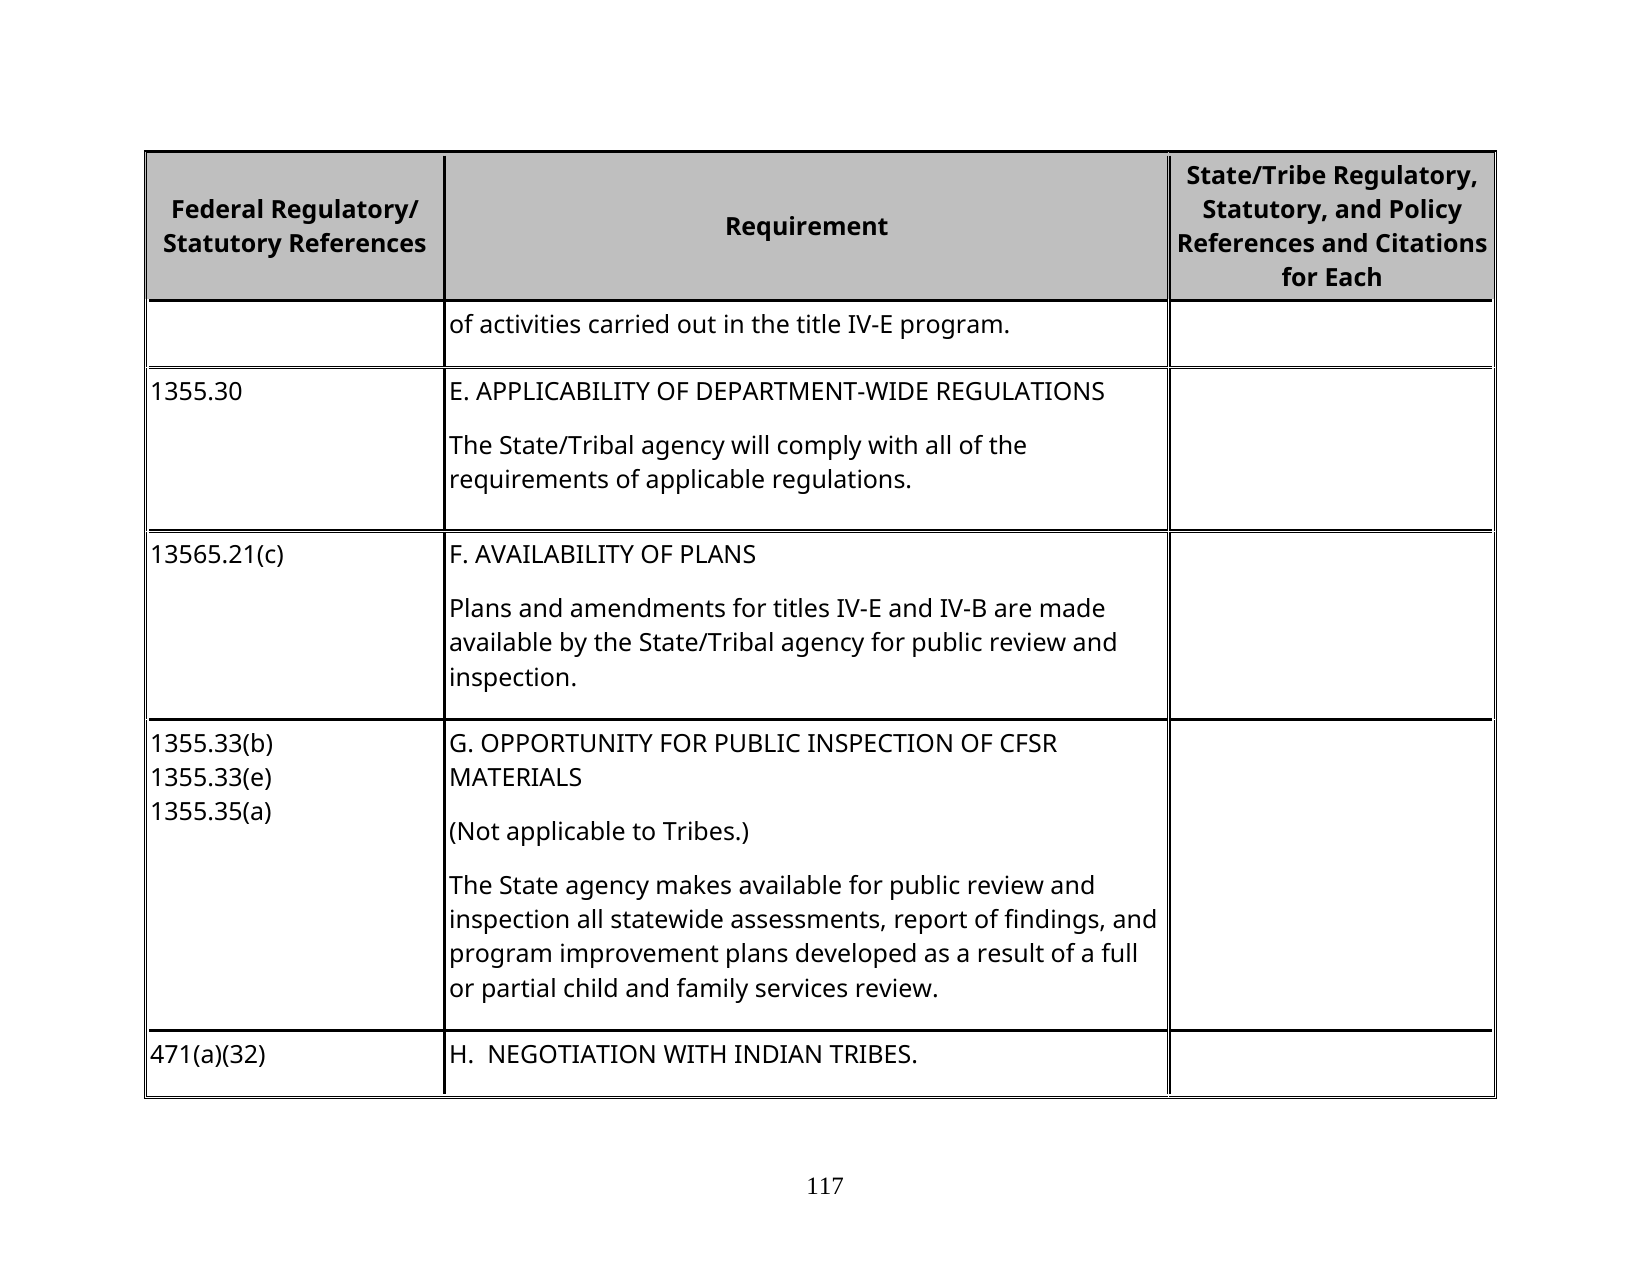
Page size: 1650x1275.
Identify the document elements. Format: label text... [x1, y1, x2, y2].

table_cell 471(a)(32) [147, 1029, 444, 1096]
table_cell 1355.33(b) 1355.33(e) 1355.35(a) [145, 718, 443, 1029]
table_cell G. OPPORTUNITY FOR PUBLIC INSPECTION OF CFSR MATERIALS (Not applicable to Tribes.) The State agency makes available for public review and inspection all statewide assessments, report of findings, and program improvement plans developed as a result of a full or partial child and family services review. [446, 721, 1167, 1029]
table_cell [446, 302, 1167, 366]
table_cell [1169, 366, 1495, 529]
table_cell [1171, 529, 1494, 718]
table_cell 13565.21(c) [147, 529, 443, 718]
table_cell 471(a)(7) [147, 299, 443, 366]
table_header Requirement [444, 152, 1169, 299]
table_header Federal Regulatory/ Statutory References [147, 153, 444, 299]
table_cell F. AVAILABILITY OF PLANS Plans and amendments for titles IV-E and IV-B are made available by the State/Tribal agency for public review and inspection. [446, 533, 1167, 718]
table_cell 1355.30 [145, 366, 444, 529]
table_cell [1171, 718, 1495, 1029]
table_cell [444, 1029, 1169, 1096]
table_cell [1169, 1029, 1494, 1096]
table_cell [1171, 299, 1494, 366]
table_cell E. APPLICABILITY OF DEPARTMENT-WIDE REGULATIONS The State/Tribal agency will comply with all of the requirements of applicable regulations. [446, 369, 1167, 529]
table_header State/Tribe Regulatory, Statutory, and Policy References and Citations for Each [1169, 153, 1494, 299]
